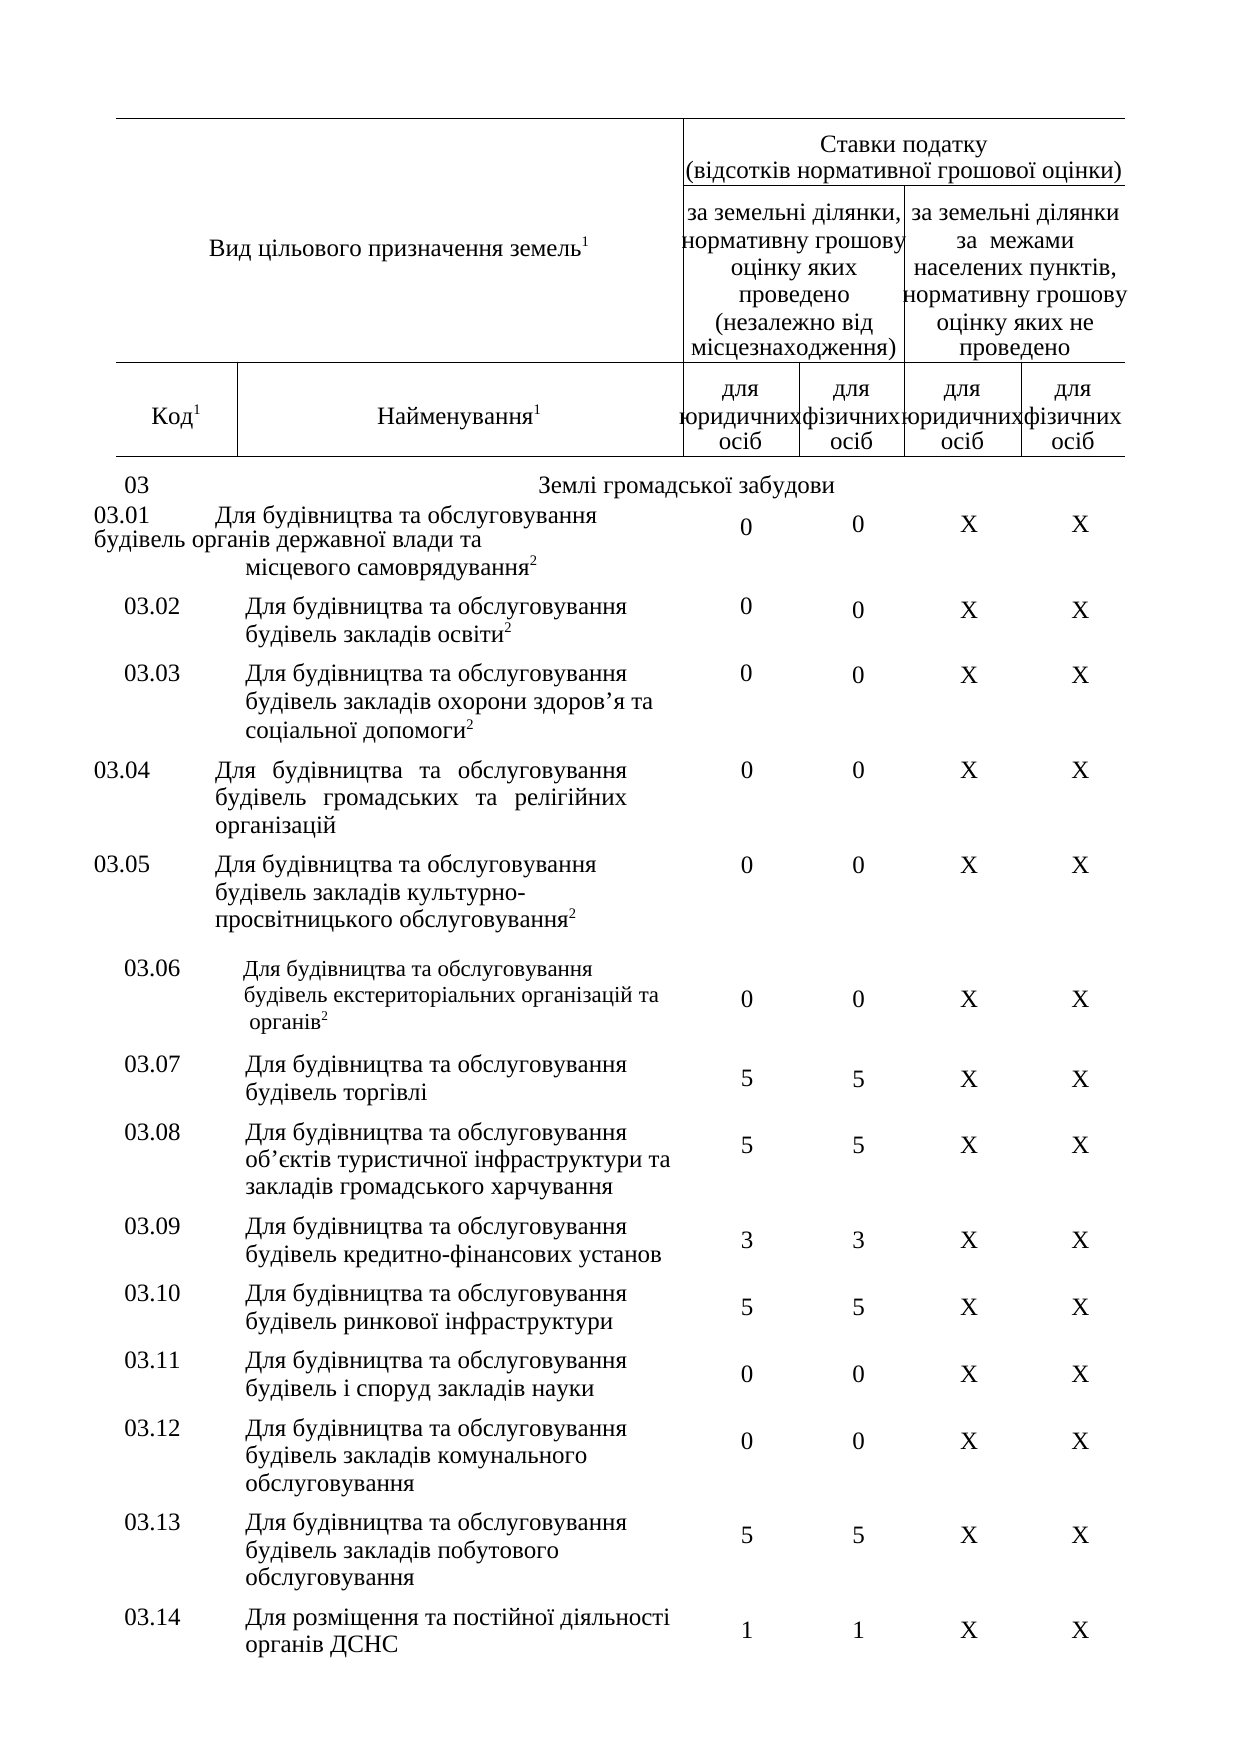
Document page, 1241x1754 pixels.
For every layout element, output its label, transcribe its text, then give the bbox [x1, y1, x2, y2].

text соціальної допомоги2 [245, 716, 1146, 744]
list Для будівництва та обслуговування будівель торгівлі [124, 1051, 627, 1106]
list будівель екстериторіальних організацій та [180, 981, 1146, 1008]
list Для будівництва та обслуговування будівель закладів культурно- просвітницького обслуговування2 [94, 851, 627, 933]
text будівель закладів освіти2 [245, 620, 1146, 648]
list Для будівництва та обслуговування будівель і споруд закладів науки [124, 1347, 627, 1402]
list Для будівництва та обслуговування будівель закладів побутового обслуговування [124, 1509, 627, 1591]
list Для будівництва та обслуговування [124, 953, 1146, 981]
list Для будівництва та обслуговування будівель кредитно-фінансових установ [124, 1213, 662, 1267]
list Для будівництва та обслуговування 0 [124, 659, 1146, 687]
list Для будівництва та обслуговування об’єктів туристичної інфраструктури та закладів громадського харчування [124, 1118, 671, 1200]
list Землі громадської забудови [124, 470, 1146, 498]
list Для розміщення та постійної діяльності органів ДСНС [124, 1603, 671, 1658]
list Для будівництва та обслуговування будівель закладів комунального обслуговування [124, 1414, 627, 1496]
list Для будівництва та обслуговування 0 [94, 502, 1146, 529]
list Для будівництва та обслуговування будівель громадських та релігійних організацій [94, 757, 627, 839]
list органів2 [180, 1008, 1146, 1034]
list Для будівництва та обслуговування будівель ринкової інфраструктури [124, 1280, 627, 1335]
text будівель закладів охорони здоров’я та [245, 687, 1146, 715]
text місцевого самоврядування2 [245, 552, 1146, 581]
text будівель органів державної влади та [94, 529, 1146, 552]
list Для будівництва та обслуговування 0 [124, 592, 1146, 620]
